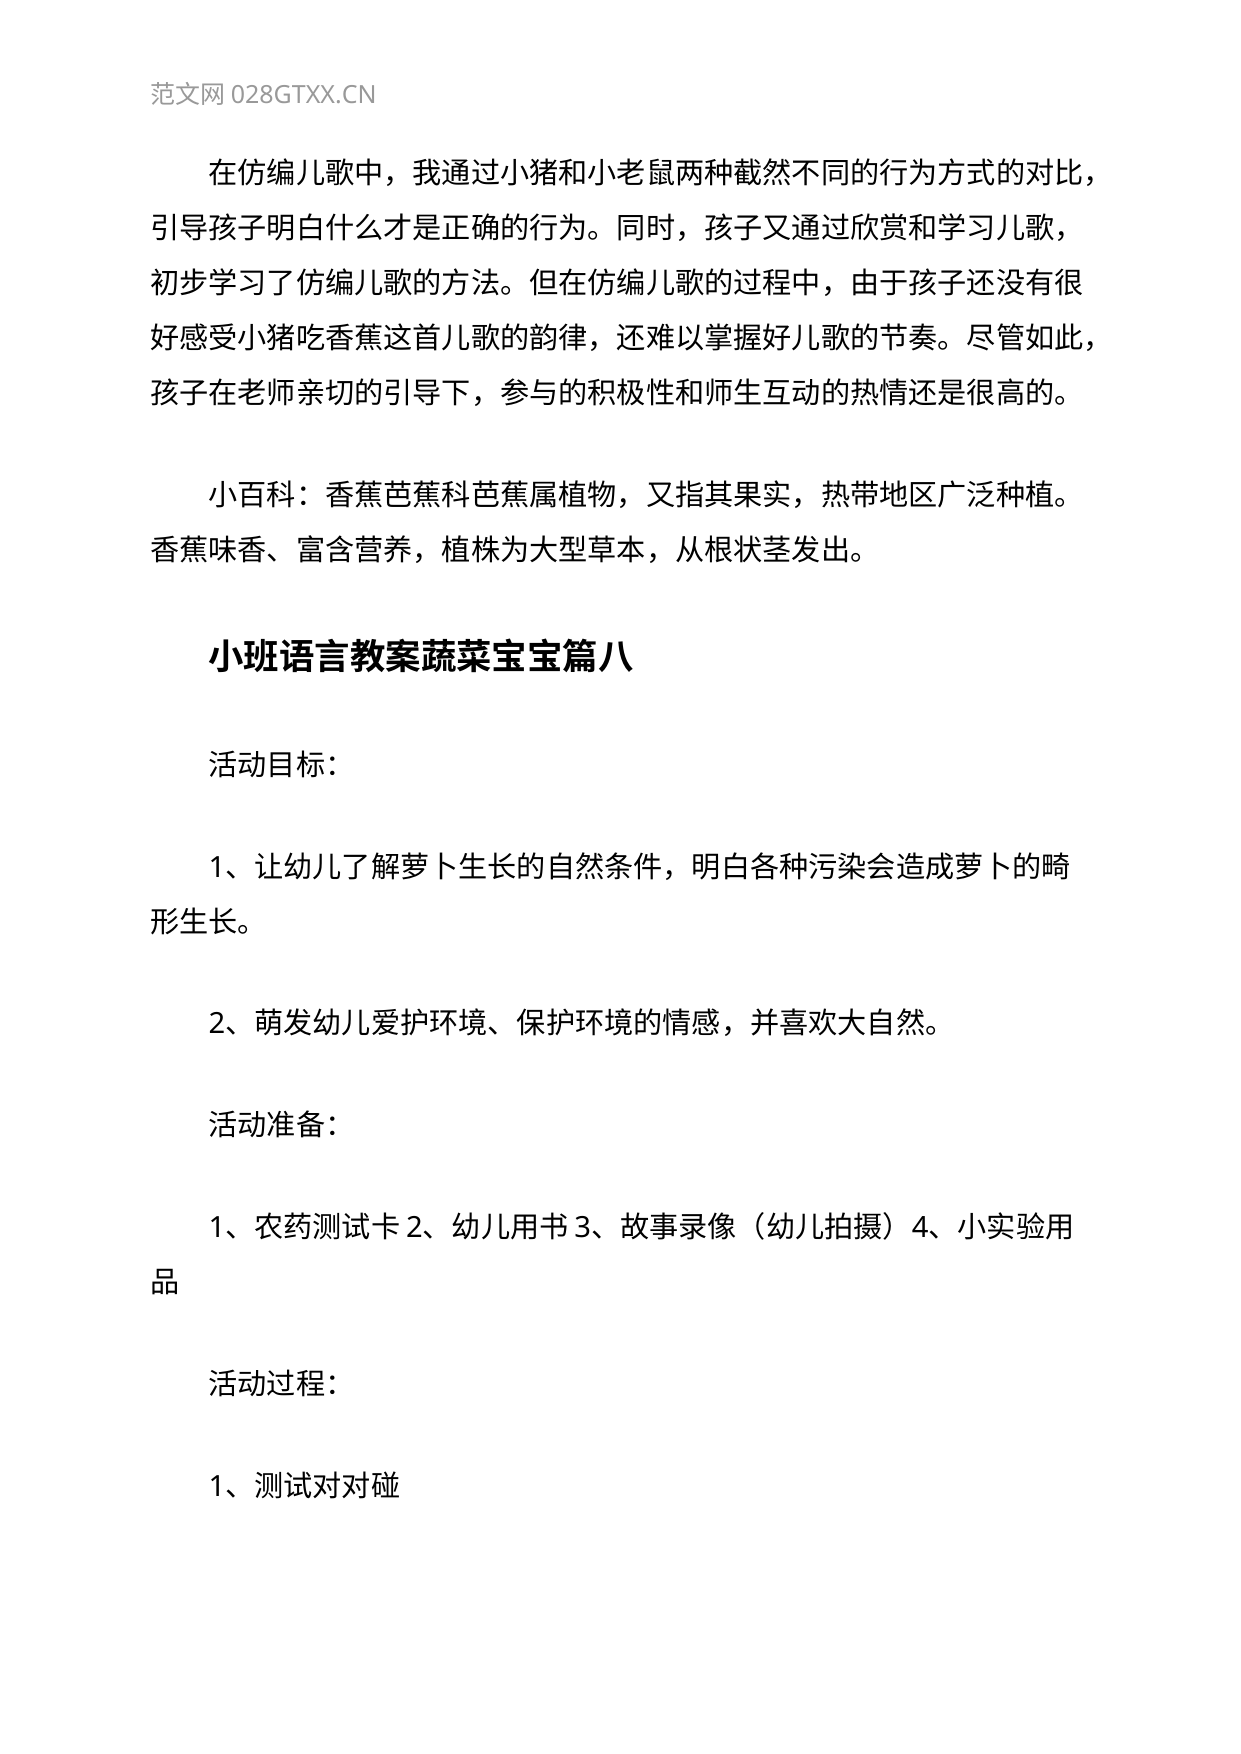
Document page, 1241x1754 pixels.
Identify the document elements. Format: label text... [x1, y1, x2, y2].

text 1、让幼儿了解萝卜生长的自然条件，明白各种污染会造成萝卜的畸形生长。 [150, 843, 1090, 941]
text 在仿编儿歌中，我通过小猪和小老鼠两种截然不同的行为方式的对比，引导孩子明白什么才是正确的行为。同时，孩子又通过欣赏和学习儿歌，初步学习了仿编儿歌的方法。但在仿编儿歌的过程中，由于孩子还没有很好感受小猪吃香蕉这首儿歌的韵律，还难以掌握好儿歌的节奏。尽管如此，孩子在老师亲切的引导下，参与的积极性和师生互动的热情还是很高的。 [150, 150, 1090, 412]
text 小班语言教案蔬菜宝宝篇八 [150, 628, 1090, 679]
text 活动目标： [150, 741, 1090, 784]
text 2、萌发幼儿爱护环境、保护环境的情感，并喜欢大自然。 [150, 1000, 1090, 1042]
text 活动过程： [150, 1361, 1090, 1403]
text 小百科：香蕉芭蕉科芭蕉属植物，又指其果实，热带地区广泛种植。香蕉味香、富含营养，植株为大型草本，从根状茎发出。 [150, 471, 1090, 568]
text 1、农药测试卡2、幼儿用书3、故事录像（幼儿拍摄）4、小实验用品 [150, 1204, 1090, 1301]
text 活动准备： [150, 1102, 1090, 1144]
text 1、测试对对碰 [150, 1462, 1090, 1505]
